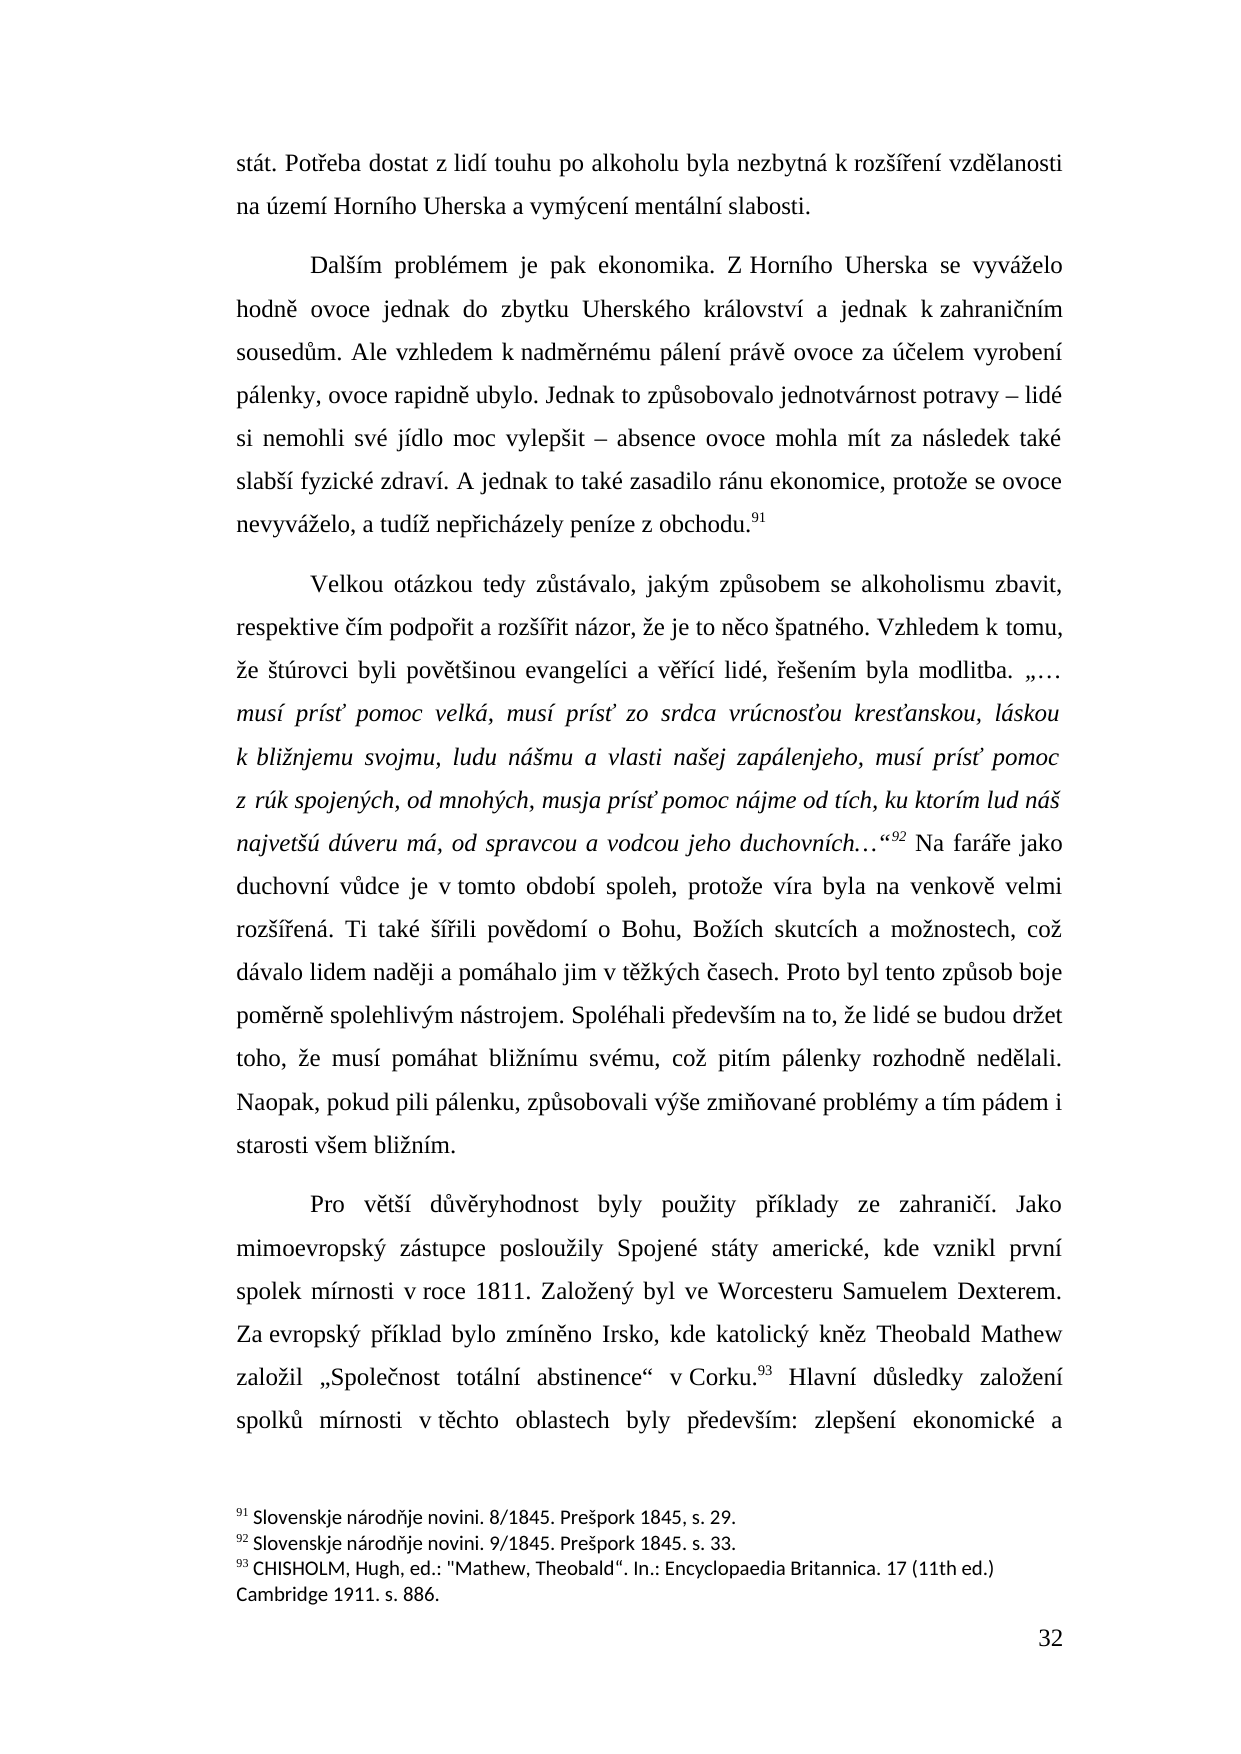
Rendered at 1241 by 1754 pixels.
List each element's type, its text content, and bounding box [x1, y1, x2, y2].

text Velkou otázkou tedy zůstávalo, jakým způsobem se alkoholismu zbavit, respektive čím podpořit a rozšířit názor, že je to něco špatného. Vzhledem k tomu, že štúrovci byli povětšinou evangelíci a věřící lidé, řešením byla modlitba. „…musí prísť pomoc velká, musí prísť zo srdca vrúcnosťou kresťanskou, láskou k bližnjemu svojmu, ludu nášmu a vlasti našej zapálenjeho, musí prísť pomoc z rúk spojených, od mnohých, musja prísť pomoc nájme od tích, ku ktorím lud náš najvetšú dúveru má, od spravcou a vodcou jeho duchovních…“ Na faráře jako duchovní vůdce je v tomto období spoleh, protože víra byla na venkově velmi rozšířená. Ti také šířili povědomí o Bohu, Božích skutcích a možnostech, což dávalo lidem naději a pomáhalo jim v těžkých časech. Proto byl tento způsob boje poměrně spolehlivým nástrojem. Spoléhali především na to, že lidé se budou držet toho, že musí pomáhat bližnímu svému, což pitím pálenky rozhodně nedělali. Naopak, pokud pili pálenku, způsobovali výše zmiňované problémy a tím pádem i starosti všem bližním. [236, 569, 1063, 1158]
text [236, 148, 1063, 219]
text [236, 1189, 1063, 1434]
text Dalším problémem je pak ekonomika. Z Horního Uherska se vyváželo hodně ovoce jednak do zbytku Uherského království a jednak k zahraničním sousedům. Ale vzhledem k nadměrnému pálení právě ovoce za účelem vyrobení pálenky, ovoce rapidně ubylo. Jednak to způsobovalo jednotvárnost potravy – lidé si nemohli své jídlo moc vylepšit – absence ovoce mohla mít za následek také slabší fyzické zdraví. A jednak to také zasadilo ránu ekonomice, protože se ovoce nevyváželo, a tudíž nepřicházely peníze z obchodu. [236, 251, 1063, 538]
